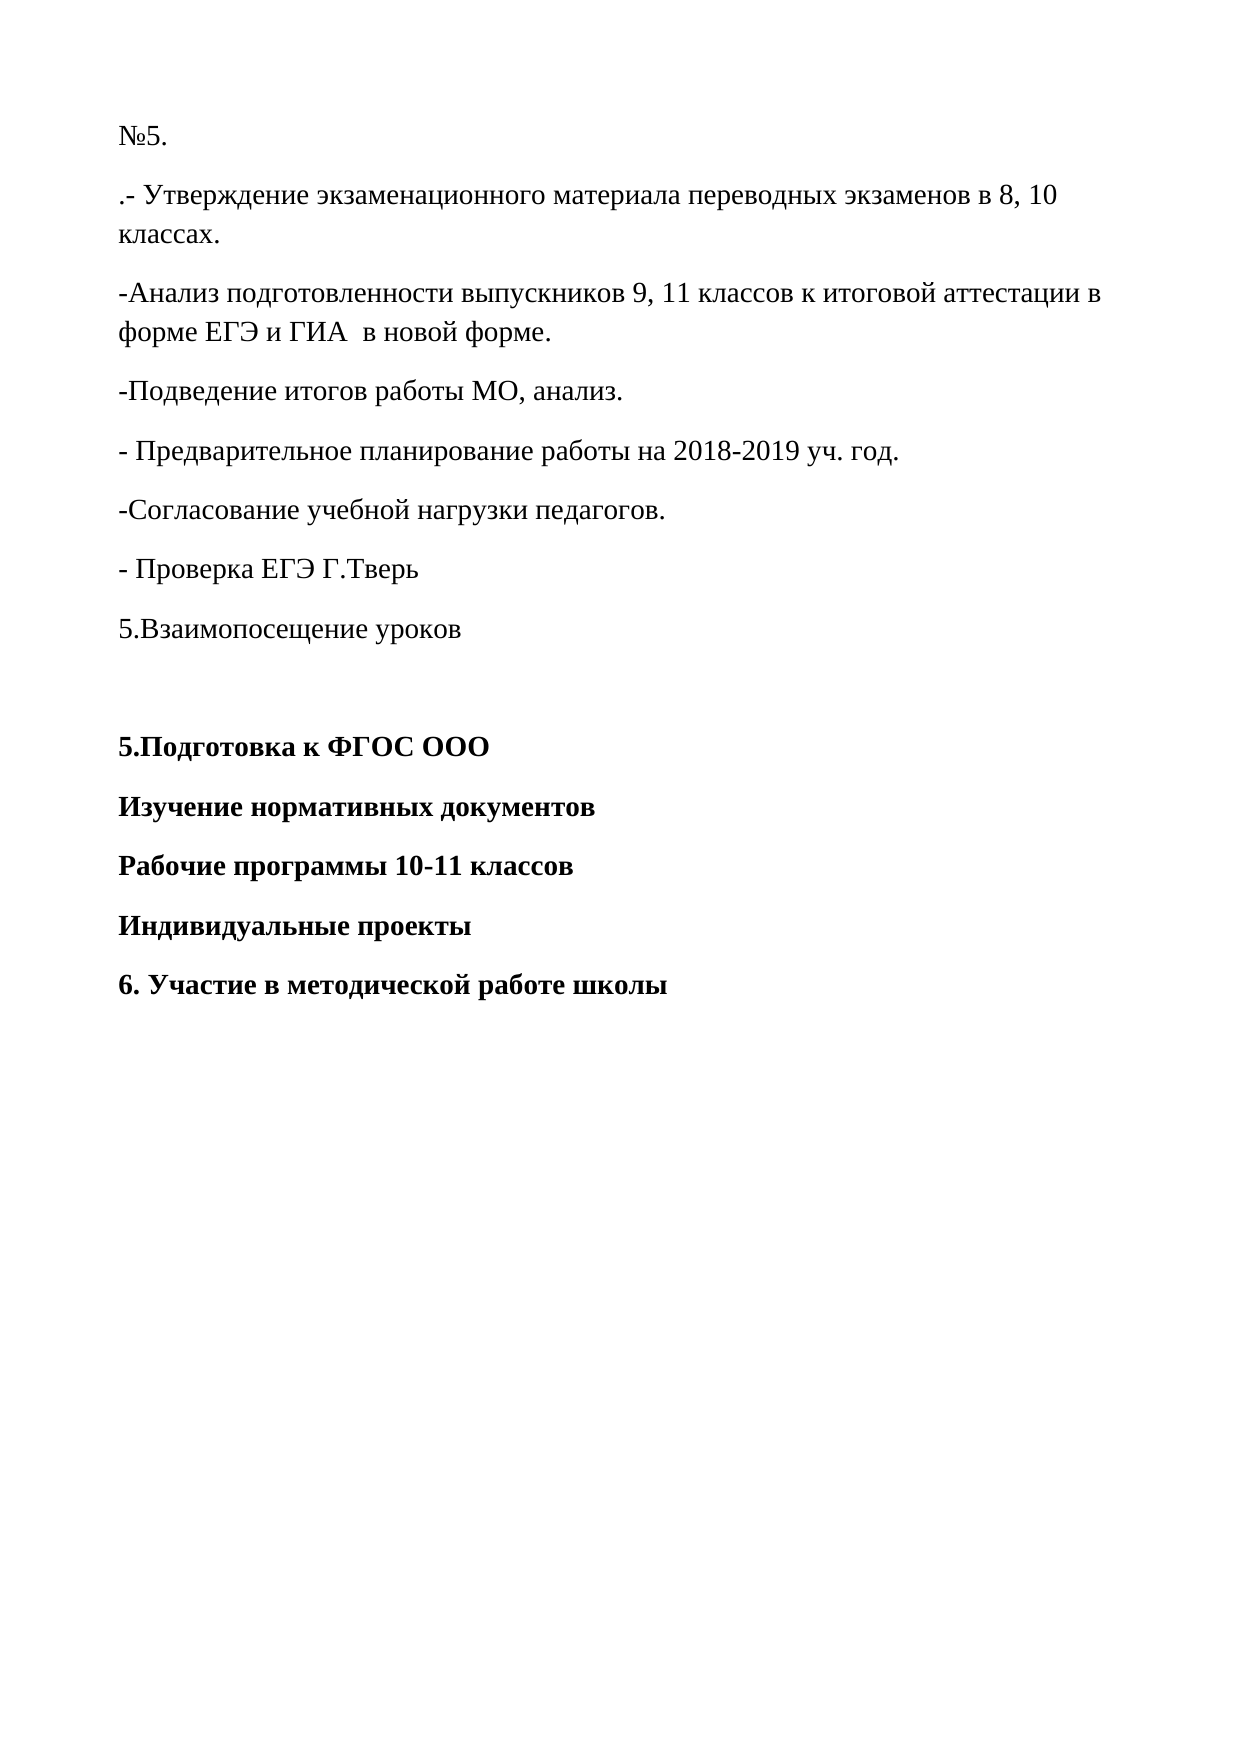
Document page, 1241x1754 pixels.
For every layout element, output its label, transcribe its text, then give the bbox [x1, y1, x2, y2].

text -Согласование учебной нагрузки педагогов. [118, 492, 1152, 526]
text -Подведение итогов работы МО, анализ. [118, 373, 1152, 407]
text 5.Взаимопосещение уроков [118, 611, 1152, 644]
text Индивидуальные проекты [118, 908, 1152, 941]
text - Проверка ЕГЭ Г.Тверь [118, 551, 1152, 585]
text Изучение нормативных документов [118, 789, 1152, 822]
text -Анализ подготовленности выпускников 9, 11 классов к итоговой аттестации в форме ЕГЭ и ГИА в новой форме. [118, 275, 1152, 347]
text 5.Подготовка к ФГОС ООО [118, 729, 1152, 763]
text - Предварительное планирование работы на 2018-2019 уч. год. [118, 433, 1152, 466]
text Рабочие программы 10-11 классов [118, 848, 1152, 882]
text 6. Участие в методической работе школы [118, 967, 1152, 1001]
text №5. [118, 118, 1152, 152]
text .- Утверждение экзаменационного материала переводных экзаменов в 8, 10 классах. [118, 177, 1152, 249]
